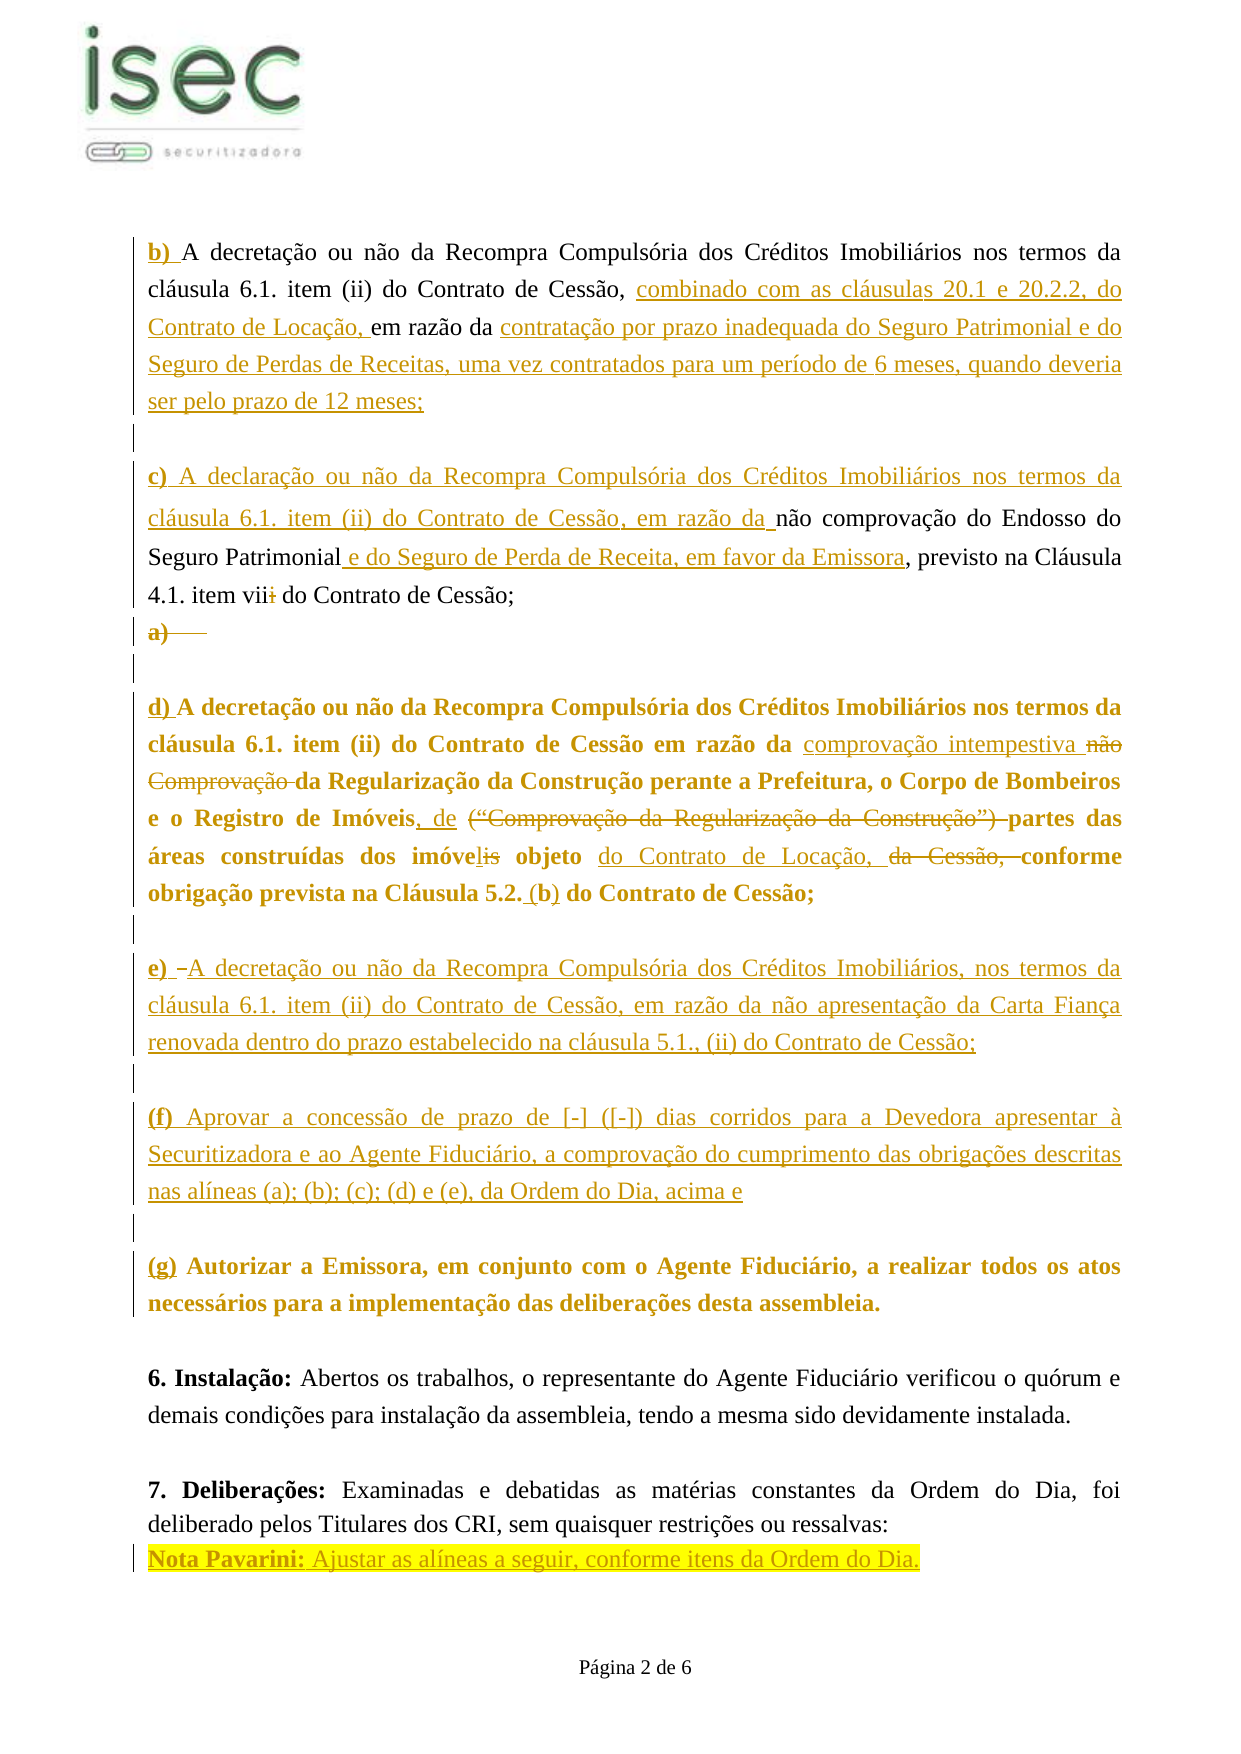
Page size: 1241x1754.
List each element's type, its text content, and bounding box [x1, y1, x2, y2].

list 7. Deliberações: Examinadas e debatidas as matérias constantes da Ordem do Dia, foi deliberado pelos Titulares dos CRI, sem quaisquer restrições ou ressalvas: [148, 1475, 1122, 1538]
text Autorizar a Emissora, em conjunto com o Agente Fiduciário, a realizar todos os atos necessários para a implementação das deliberações desta assembleia. [148, 1251, 1122, 1317]
text 6. Instalação: Abertos os trabalhos, o representante do Agente Fiduciário verificou o quórum e demais condições para instalação da assembleia, tendo a mesma sido devidamente instalada. [148, 1363, 1122, 1429]
list A decretação ou não da Recompra Compulsória dos Créditos Imobiliários nos termos da cláusula 6.1. item (ii) do Contrato de Cessão em razão da da Regularização da Construção perante a Prefeitura, o Corpo de Bombeiros e o Registro de Imóveis partes das áreas construídas dos imóve objeto conforme obrigação prevista na Cláusula 5.2.b do Contrato de Cessão; [148, 692, 1122, 907]
picture [73, 14, 317, 171]
list A decretação ou não da Recompra Compulsória dos Créditos Imobiliários nos termos da cláusula 6.1. item (ii) do Contrato de Cessão, em razão da [148, 375, 1122, 415]
list A decretação ou não da Recompra Compulsória dos Créditos Imobiliários nos termos da cláusula 6.1. item (ii) do Contrato de Cessão, em razão da [148, 237, 1122, 374]
list não comprovação do Endosso do Seguro Patrimonial, previsto na Cláusula 4.1. item vii do Contrato de Cessão; [148, 461, 1122, 486]
list não comprovação do Endosso do Seguro Patrimonial, previsto na Cláusula 4.1. item vii do Contrato de Cessão; [148, 487, 1122, 608]
